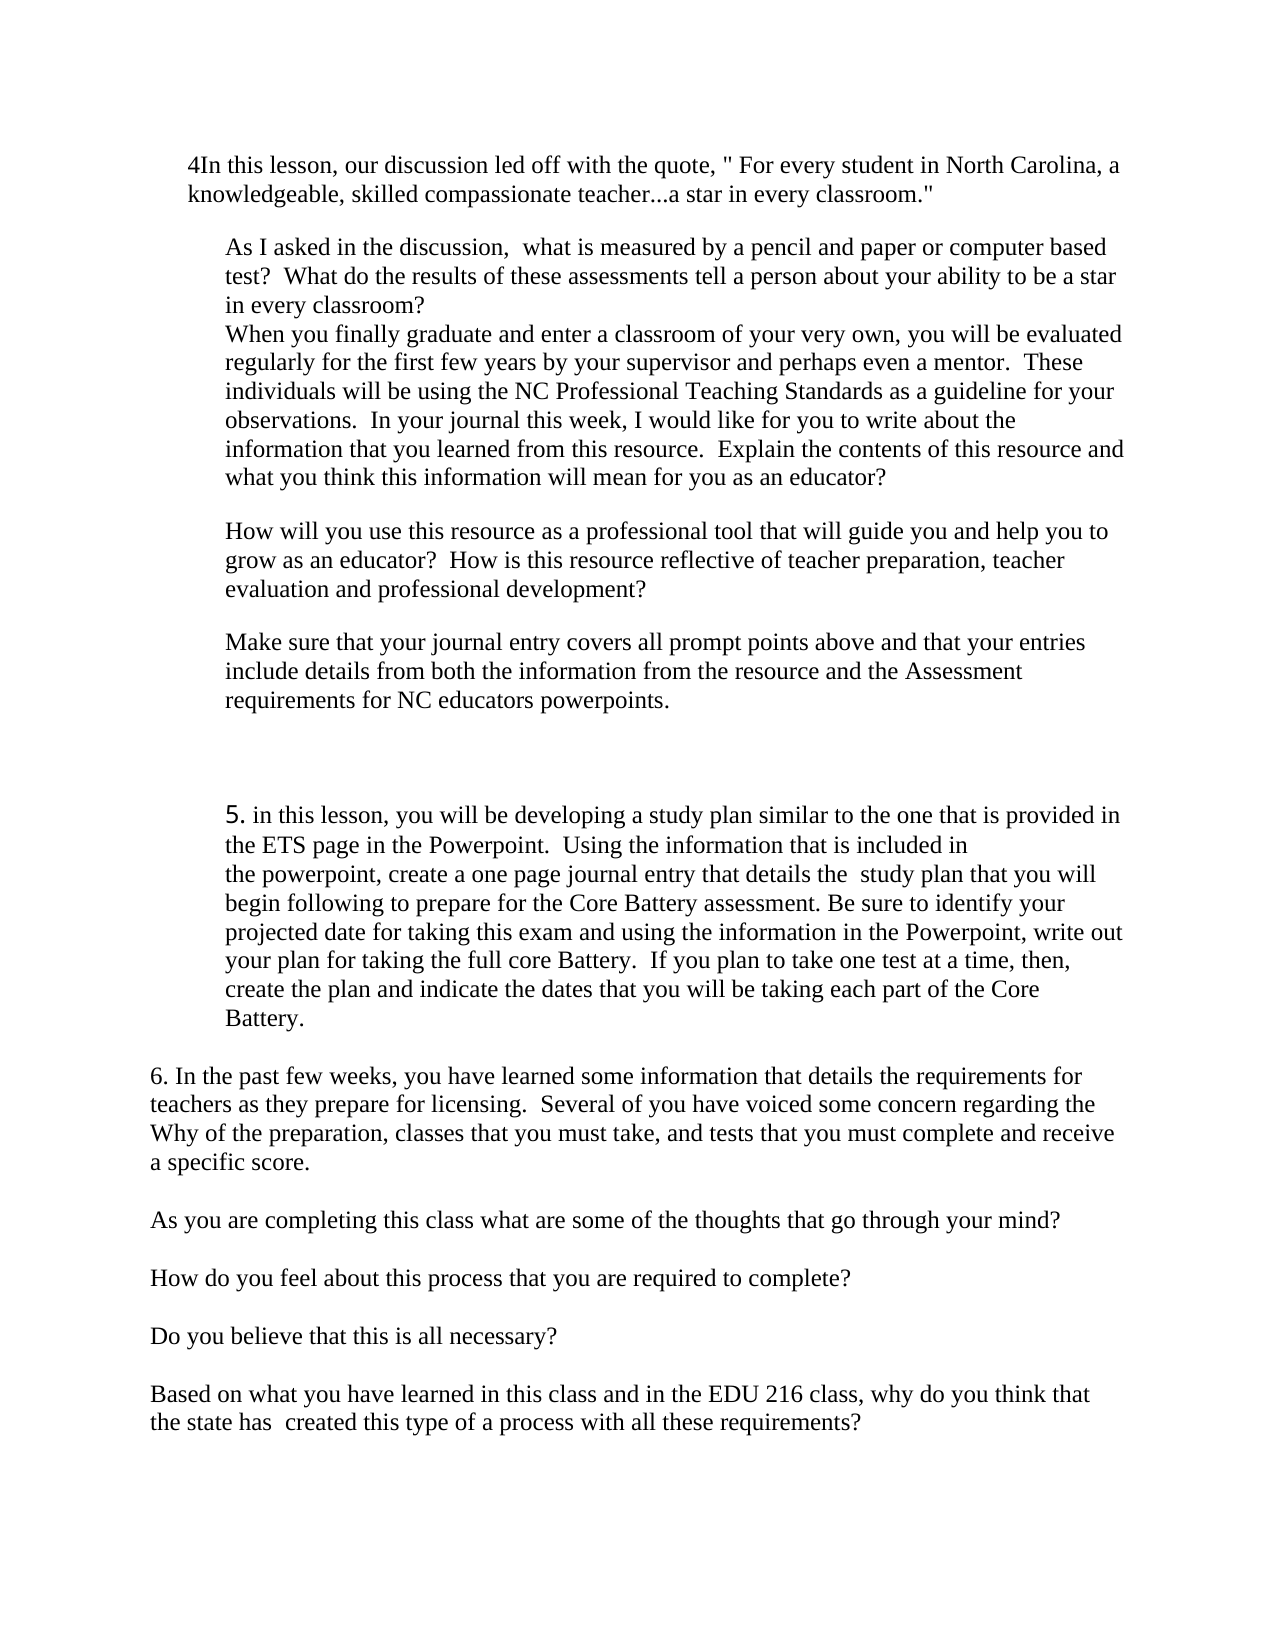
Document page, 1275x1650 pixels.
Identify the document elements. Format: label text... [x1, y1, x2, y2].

text As you are completing this class what are some of the thoughts that go through your mind? [150, 1205, 1125, 1234]
list When you finally graduate and enter a classroom of your very own, you will be evaluated regularly for the first few years by your supervisor and perhaps even a mentor. These individuals will be using the NC Professional Teaching Standards as a guideline for your observations. In your journal this week, I would like for you to write about the information that you learned from this resource. Explain the contents of this resource and what you think this information will mean for you as an educator? [225, 319, 1125, 491]
text 4In this lesson, our discussion led off with the quote, " For every student in North Carolina, a knowledgeable, skilled compassionate teacher...a star in every classroom." [187, 150, 1125, 207]
text 5. in this lesson, you will be developing a study plan similar to the one that is provided in the ETS page in the Powerpoint. Using the information that is included in the powerpoint, create a one page journal entry that details the study plan that you will begin following to prepare for the Core Battery assessment. Be sure to identify your projected date for taking this exam and using the information in the Powerpoint, write out your plan for taking the full core Battery. If you plan to take one test at a time, then, create the plan and indicate the dates that you will be taking each part of the Core Battery. [225, 796, 1125, 1032]
text How do you feel about this process that you are required to complete? [150, 1263, 1125, 1292]
list Make sure that your journal entry covers all prompt points above and that your entries include details from both the information from the resource and the Assessment requirements for NC educators powerpoints. [225, 627, 1125, 714]
list As I asked in the discussion, what is measured by a pencil and paper or computer based test? What do the results of these assessments tell a person about your ability to be a star in every classroom? [225, 232, 1125, 319]
text Based on what you have learned in this class and in the EDU 216 class, why do you think that the state has created this type of a process with all these requirements? [150, 1379, 1125, 1436]
text 6. In the past few weeks, you have learned some information that details the requirements for teachers as they prepare for licensing. Several of you have voiced some concern regarding the Why of the preparation, classes that you must take, and tests that you must complete and receive a specific score. [150, 1061, 1125, 1176]
text How will you use this resource as a professional tool that will guide you and help you to grow as an educator? How is this resource reflective of teacher preparation, teacher evaluation and professional development? [225, 516, 1125, 602]
text Do you believe that this is all necessary? [150, 1321, 1125, 1349]
